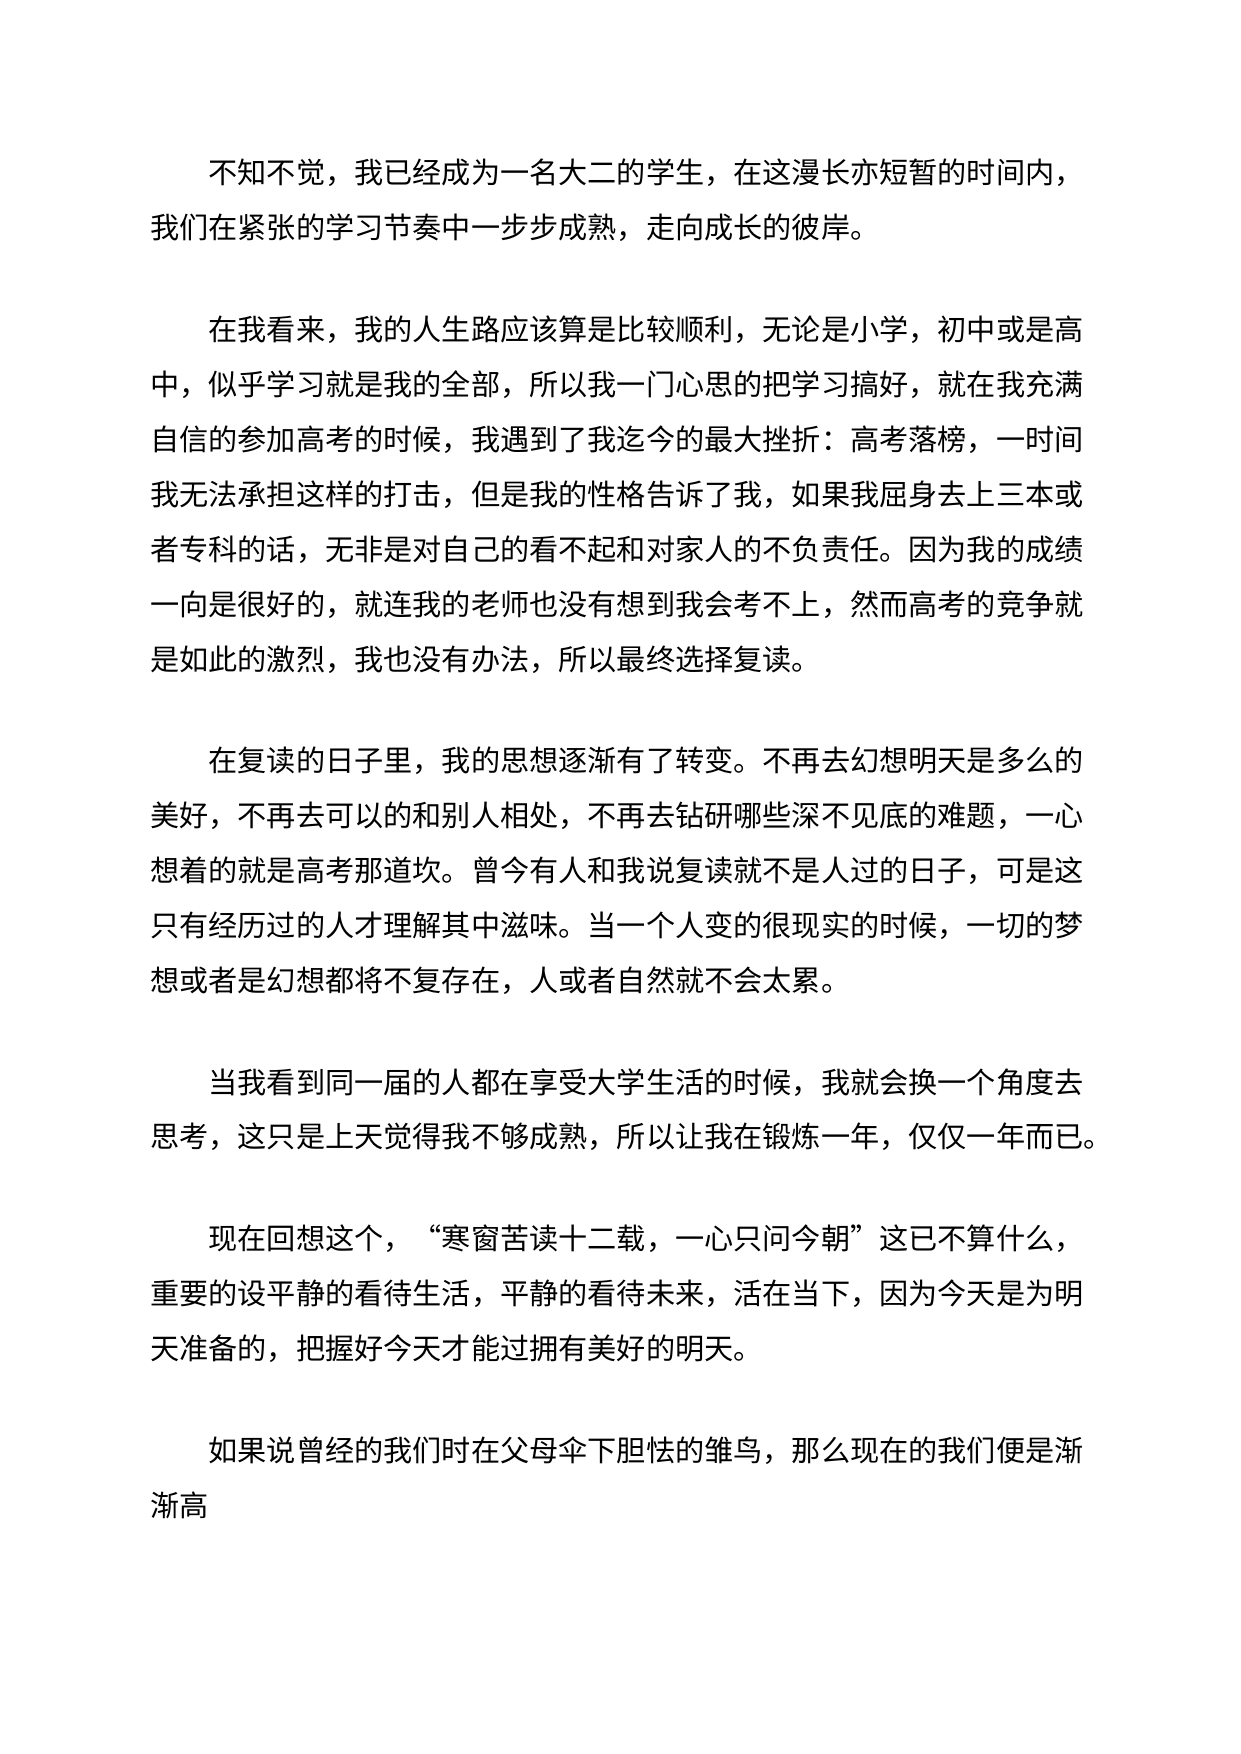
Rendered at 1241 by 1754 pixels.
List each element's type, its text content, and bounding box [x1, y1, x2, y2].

text 在我看来，我的人生路应该算是比较顺利，无论是小学，初中或是高中，似乎学习就是我的全部，所以我一门心思的把学习搞好，就在我充满自信的参加高考的时候，我遇到了我迄今的最大挫折：高考落榜，一时间我无法承担这样的打击，但是我的性格告诉了我，如果我屈身去上三本或者专科的话，无非是对自己的看不起和对家人的不负责任。因为我的成绩一向是很好的，就连我的老师也没有想到我会考不上，然而高考的竞争就是如此的激烈，我也没有办法，所以最终选择复读。 [150, 307, 1090, 678]
text 不知不觉，我已经成为一名大二的学生，在这漫长亦短暂的时间内，我们在紧张的学习节奏中一步步成熟，走向成长的彼岸。 [150, 150, 1090, 247]
text 当我看到同一届的人都在享受大学生活的时候，我就会换一个角度去思考，这只是上天觉得我不够成熟，所以让我在锻炼一年，仅仅一年而已。 [150, 1059, 1090, 1156]
text 现在回想这个，“寒窗苦读十二载，一心只问今朝”这已不算什么，重要的设平静的看待生活，平静的看待未来，活在当下，因为今天是为明天准备的，把握好今天才能过拥有美好的明天。 [150, 1216, 1090, 1368]
text 如果说曾经的我们时在父母伞下胆怯的雏鸟，那么现在的我们便是渐渐高 [150, 1427, 1090, 1524]
text 在复读的日子里，我的思想逐渐有了转变。不再去幻想明天是多么的美好，不再去可以的和别人相处，不再去钻研哪些深不见底的难题，一心想着的就是高考那道坎。曾今有人和我说复读就不是人过的日子，可是这只有经历过的人才理解其中滋味。当一个人变的很现实的时候，一切的梦想或者是幻想都将不复存在，人或者自然就不会太累。 [150, 738, 1090, 1000]
